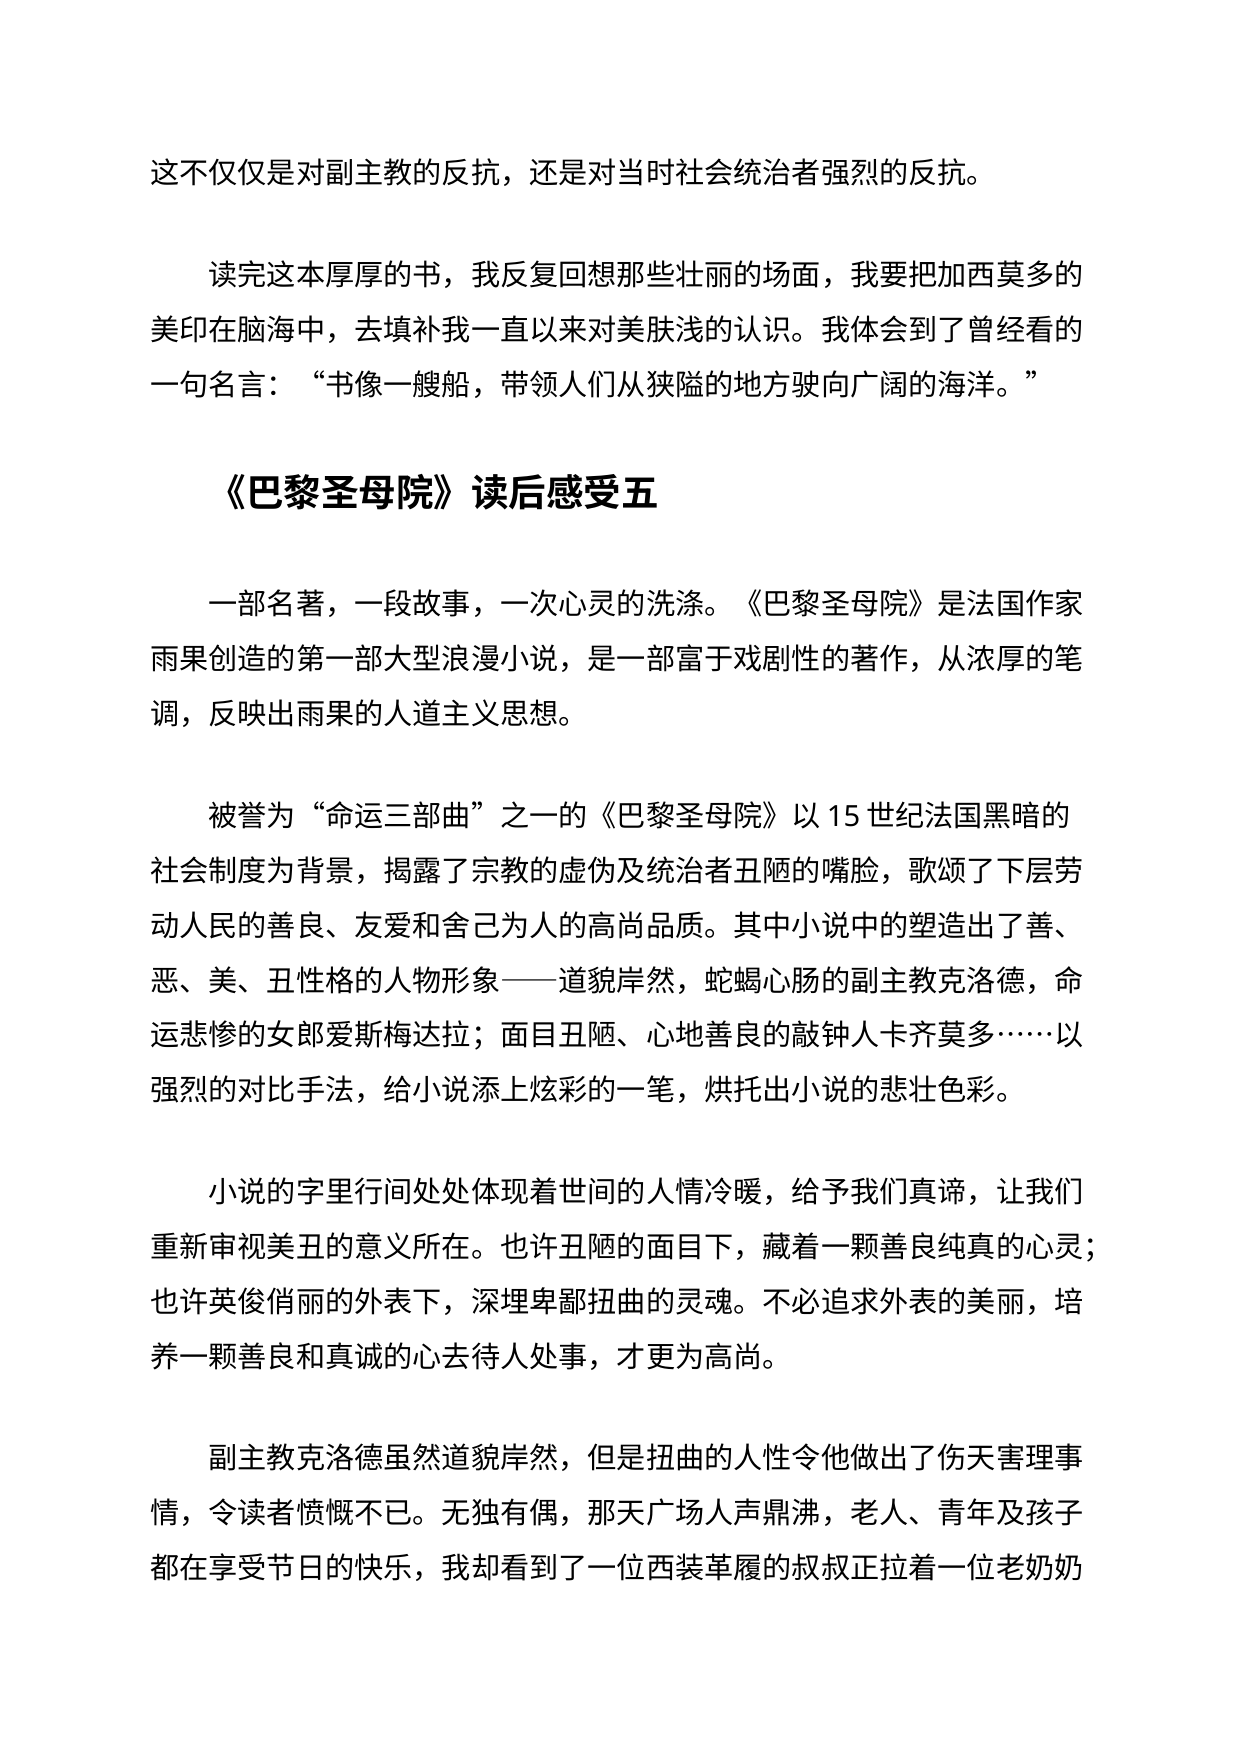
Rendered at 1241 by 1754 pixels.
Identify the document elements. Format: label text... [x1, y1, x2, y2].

text 被誉为“命运三部曲”之一的《巴黎圣母院》以15世纪法国黑暗的社会制度为背景，揭露了宗教的虚伪及统治者丑陋的嘴脸，歌颂了下层劳动人民的善良、友爱和舍己为人的高尚品质。其中小说中的塑造出了善、恶、美、丑性格的人物形象——道貌岸然，蛇蝎心肠的副主教克洛德，命运悲惨的女郎爱斯梅达拉；面目丑陋、心地善良的敲钟人卡齐莫多……以强烈的对比手法，给小说添上炫彩的一笔，烘托出小说的悲壮色彩。 [150, 792, 1090, 1109]
text 读完这本厚厚的书，我反复回想那些壮丽的场面，我要把加西莫多的美印在脑海中，去填补我一直以来对美肤浅的认识。我体会到了曾经看的一句名言：“书像一艘船，带领人们从狭隘的地方驶向广阔的海洋。” [150, 252, 1090, 404]
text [150, 150, 1090, 192]
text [150, 1435, 1090, 1587]
text 小说的字里行间处处体现着世间的人情冷暖，给予我们真谛，让我们重新审视美丑的意义所在。也许丑陋的面目下，藏着一颗善良纯真的心灵；也许英俊俏丽的外表下，深埋卑鄙扭曲的灵魂。不必追求外表的美丽，培养一颗善良和真诚的心去待人处事，才更为高尚。 [150, 1169, 1090, 1376]
text 一部名著，一段故事，一次心灵的洗涤。《巴黎圣母院》是法国作家雨果创造的第一部大型浪漫小说，是一部富于戏剧性的著作，从浓厚的笔调，反映出雨果的人道主义思想。 [150, 581, 1090, 733]
text 《巴黎圣母院》读后感受五 [150, 463, 1090, 518]
